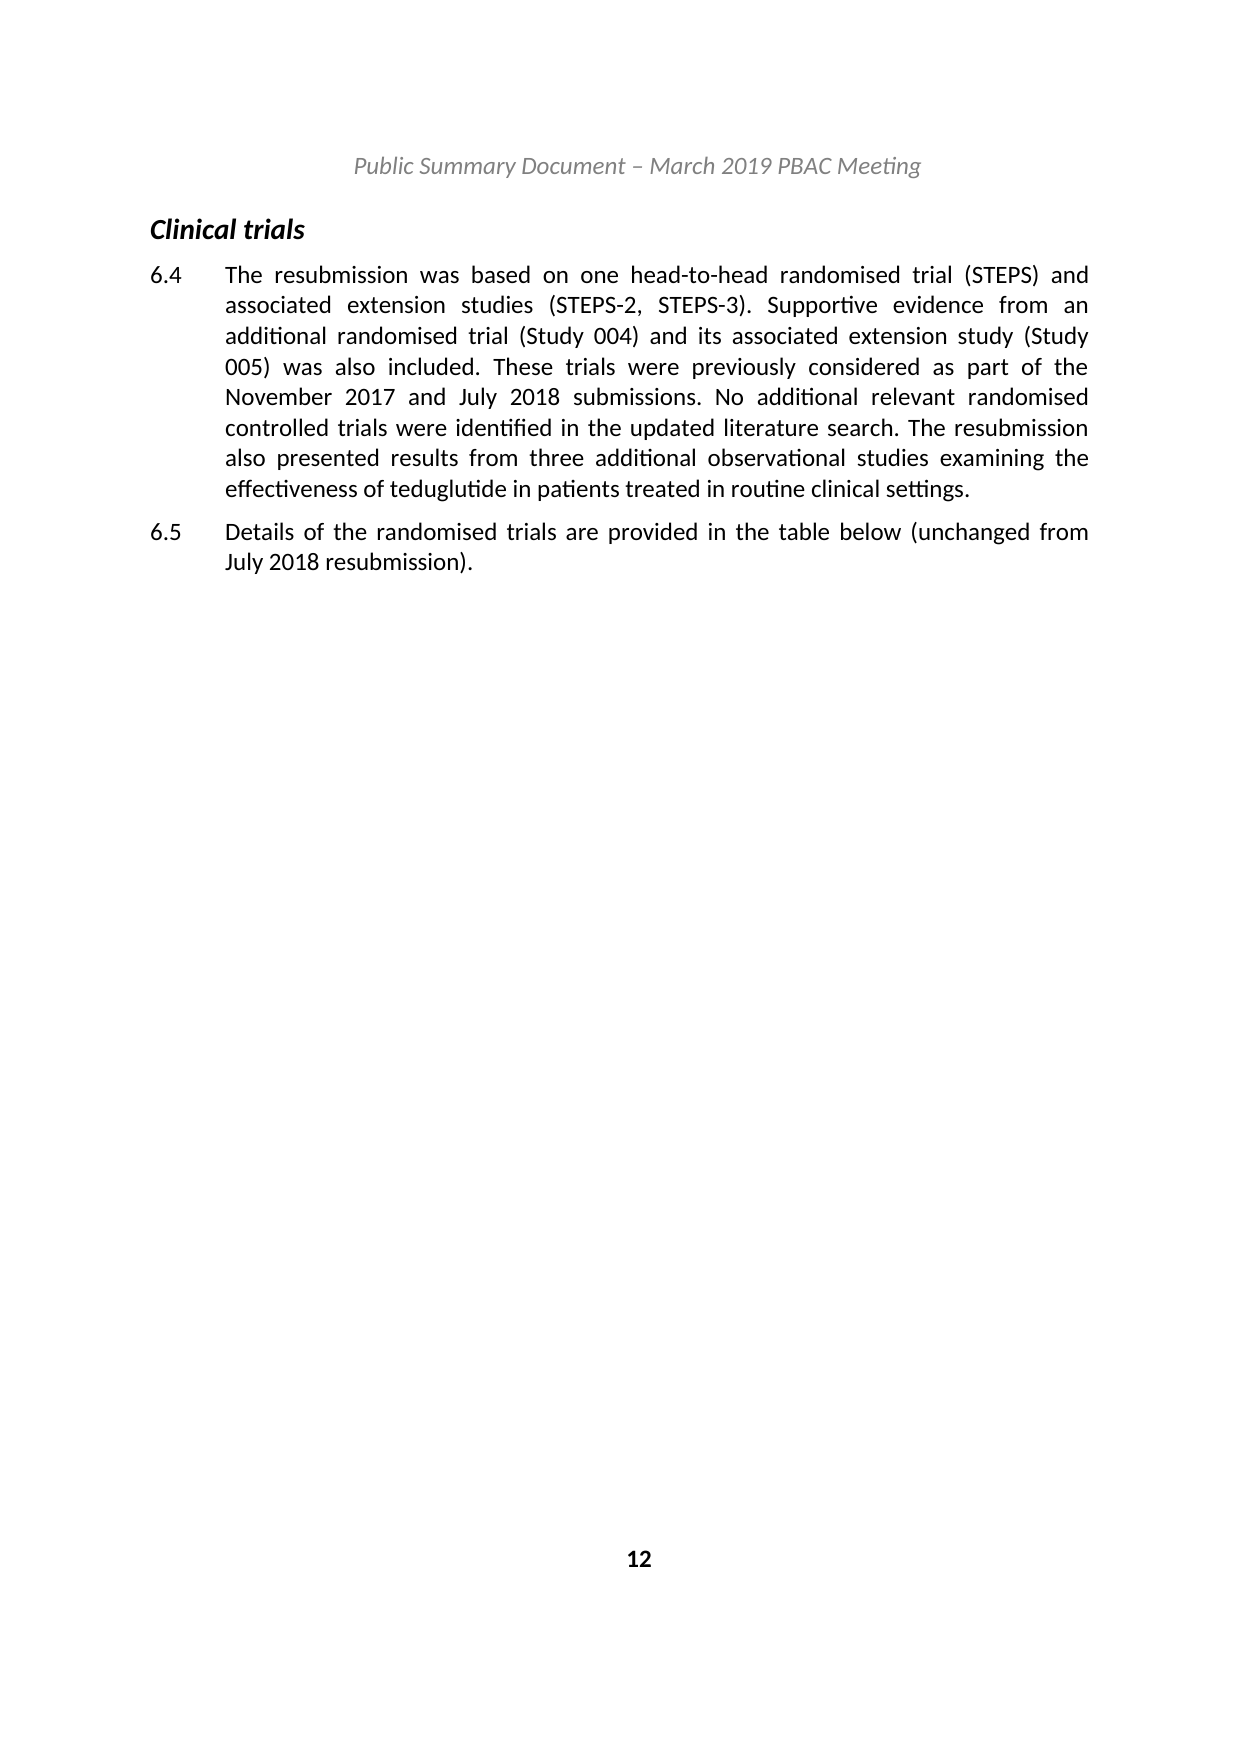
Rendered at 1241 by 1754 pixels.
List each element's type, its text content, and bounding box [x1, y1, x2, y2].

list The resubmission was based on one head-to-head randomised trial (STEPS) and associated extension studies (STEPS-2, STEPS-3). Supportive evidence from an additional randomised trial (Study 004) and its associated extension study (Study 005) was also included. These trials were previously considered as part of the November 2017 and July 2018 submissions. No additional relevant randomised controlled trials were identified in the updated literature search. The resubmission also presented results from three additional observational studies examining the effectiveness of teduglutide in patients treated in routine clinical settings. [150, 259, 1090, 503]
list Details of the randomised trials are provided in the table below (unchanged from July 2018 resubmission). [150, 516, 1090, 577]
subtitle Clinical trials [150, 211, 1090, 247]
